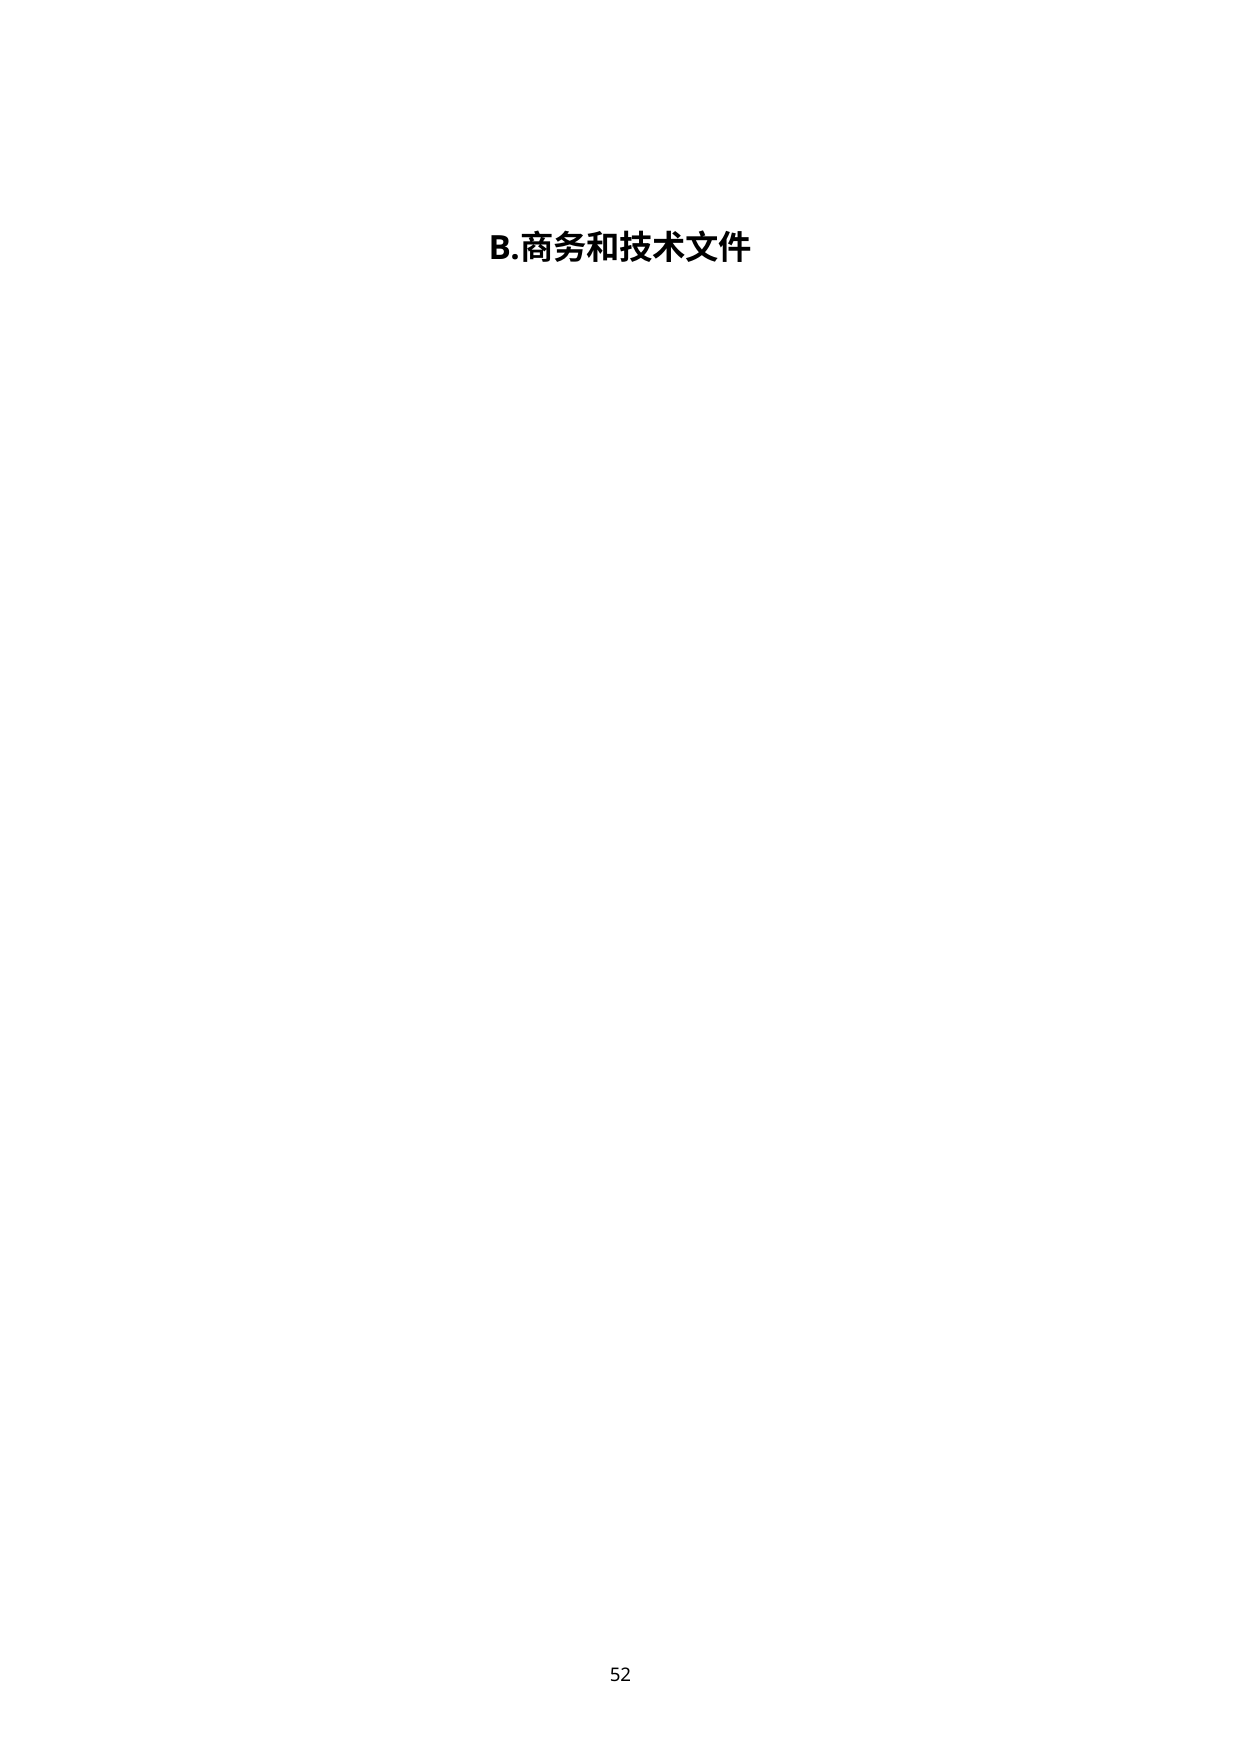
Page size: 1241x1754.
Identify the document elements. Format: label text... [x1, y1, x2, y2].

text B.商务和技术文件 [142, 226, 1098, 268]
